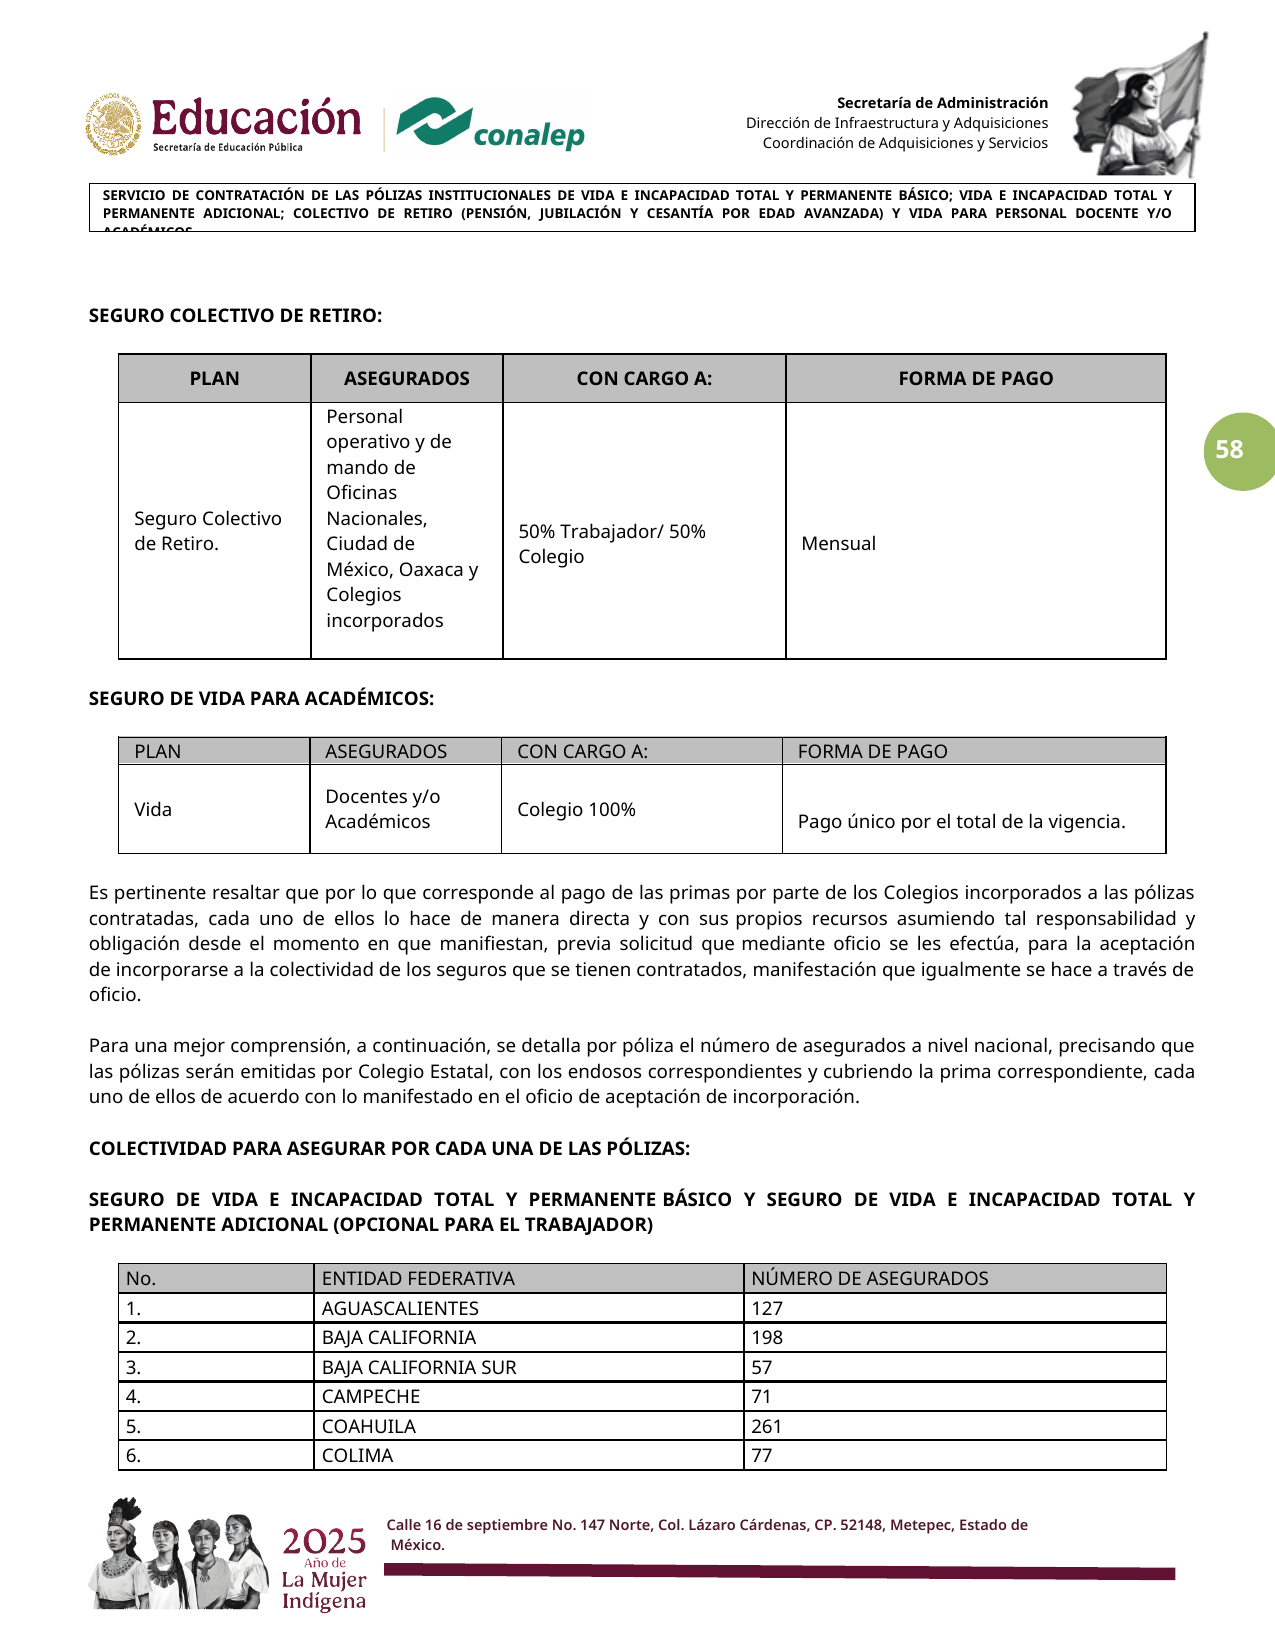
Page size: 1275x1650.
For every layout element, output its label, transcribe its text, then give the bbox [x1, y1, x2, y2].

table_cell COLIMA [315, 1441, 743, 1469]
table_cell 127 [745, 1294, 1166, 1321]
table_cell BAJA CALIFORNIA SUR [315, 1353, 743, 1380]
table_cell Docentes y/o Académicos [311, 765, 501, 853]
text COLECTIVIDAD PARA ASEGURAR POR CADA UNA DE LAS PÓLIZAS: [89, 1135, 1196, 1160]
table_cell 2. [119, 1324, 313, 1351]
picture [73, 1491, 378, 1637]
picture [85, 93, 385, 156]
table_header FORMA DE PAGO [787, 355, 1165, 402]
text Para una mejor comprensión, a continuación, se detalla por póliza el número de asegurados a nivel nacional, precisando que las pólizas serán emitidas por Colegio Estatal, con los endosos correspondientes y cubriendo la prima correspondiente, cada uno de ellos de acuerdo con lo manifestado en el oficio de aceptación de incorporación. [89, 1033, 1196, 1109]
text SEGURO COLECTIVO DE RETIRO: [89, 302, 1196, 328]
text Es pertinente resaltar que por lo que corresponde al pago de las primas por parte de los Colegios incorporados a las pólizas contratadas, cada uno de ellos lo hace de manera directa y con sus propios recursos asumiendo tal responsabilidad y obligación desde el momento en que manifiestan, previa solicitud que mediante oficio se les efectúa, para la aceptación de incorporarse a la colectividad de los seguros que se tienen contratados, manifestación que igualmente se hace a través de oficio. [89, 880, 1196, 1007]
table_cell 71 [745, 1383, 1166, 1410]
table_cell 5. [119, 1412, 313, 1439]
table_header CON CARGO A: [502, 738, 782, 763]
table_header NÚMERO DE ASEGURADOS [745, 1264, 1166, 1292]
table_cell 4. [119, 1383, 313, 1410]
table_cell 3. [119, 1353, 313, 1380]
table_header ASEGURADOS [311, 738, 501, 763]
table_header FORMA DE PAGO [783, 738, 1165, 763]
table_cell 261 [745, 1412, 1166, 1439]
table_header PLAN [119, 355, 310, 402]
table_cell 77 [745, 1441, 1166, 1469]
table_header PLAN [119, 738, 309, 763]
table_cell 57 [745, 1353, 1166, 1380]
table_cell AGUASCALIENTES [315, 1294, 743, 1321]
table_cell 50% Trabajador/ 50% Colegio [504, 403, 785, 658]
text SEGURO DE VIDA PARA ACADÉMICOS: [89, 685, 1196, 711]
table_cell BAJA CALIFORNIA [315, 1324, 743, 1351]
table_header ASEGURADOS [312, 355, 502, 402]
table_cell 6. [119, 1441, 313, 1469]
table_header ENTIDAD FEDERATIVA [315, 1264, 743, 1292]
picture [391, 92, 593, 158]
table_cell 198 [745, 1324, 1166, 1351]
table_cell Colegio 100% [502, 765, 782, 853]
table_header CON CARGO A: [504, 355, 785, 402]
table_cell Pago único por el total de la vigencia. [783, 765, 1165, 853]
table_header No. [119, 1264, 313, 1292]
table_cell Vida [119, 765, 309, 853]
table_cell Mensual [787, 403, 1165, 658]
table_cell Seguro Colectivo de Retiro. [119, 403, 310, 658]
table_cell COAHUILA [315, 1412, 743, 1439]
picture [1053, 27, 1224, 189]
table_cell 1. [119, 1294, 313, 1321]
text SEGURO DE VIDA E INCAPACIDAD TOTAL Y PERMANENTE BÁSICO Y SEGURO DE VIDA E INCAPACIDAD TOTAL Y PERMANENTE ADICIONAL (OPCIONAL PARA EL TRABAJADOR) [89, 1186, 1196, 1237]
table_cell CAMPECHE [315, 1383, 743, 1410]
table_cell Personal operativo y de mando de Oficinas Nacionales, Ciudad de México, Oaxaca y Colegios incorporados [312, 403, 502, 658]
